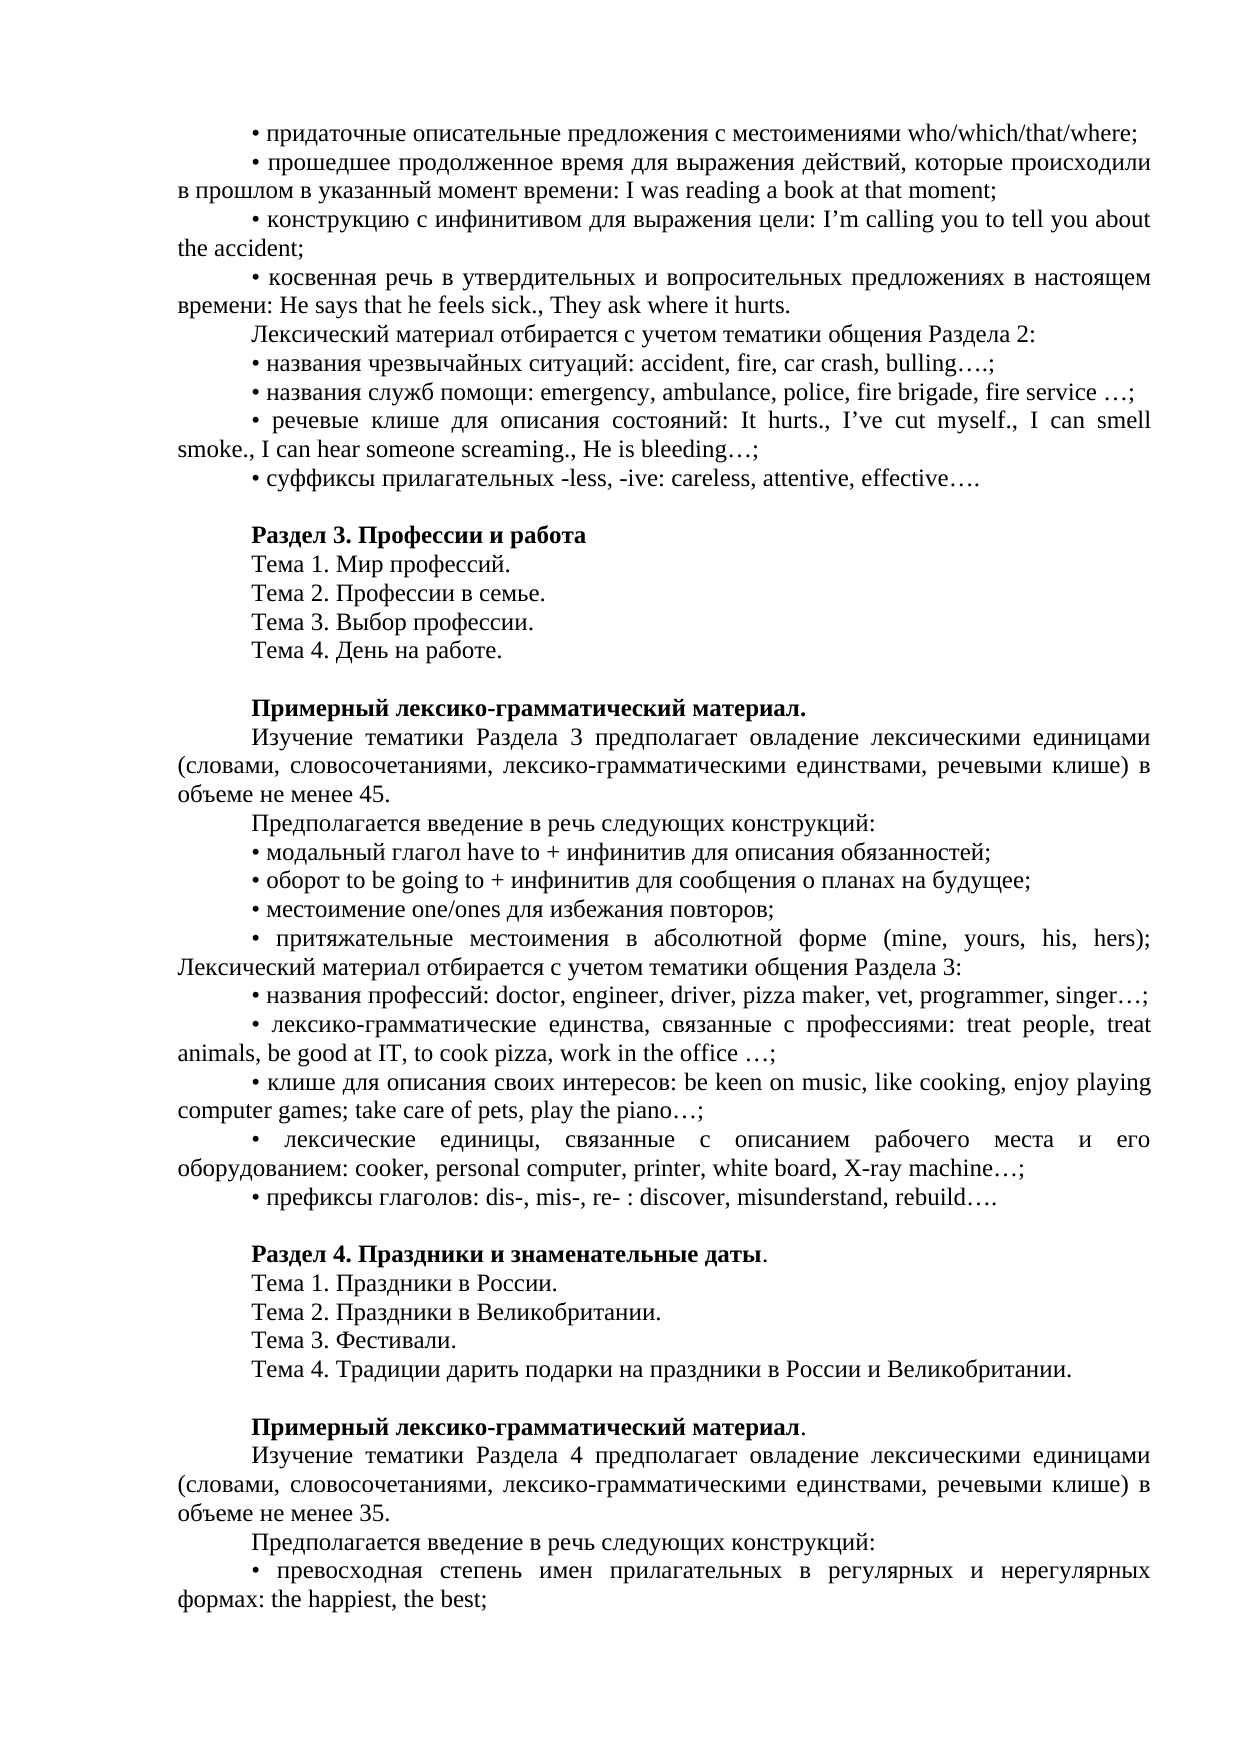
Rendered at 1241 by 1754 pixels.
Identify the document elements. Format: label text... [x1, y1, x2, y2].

text Изучение тематики Раздела 3 предполагает овладение лексическими единицами (словами, словосочетаниями, лексико-грамматическими единствами, речевыми клише) в объеме не менее 45. [177, 722, 1152, 808]
text Тема 1. Праздники в России. [177, 1268, 1152, 1297]
text • названия чрезвычайных ситуаций: accident, fire, car crash, bulling….; [177, 348, 1152, 377]
text Тема 1. Мир профессий. [177, 549, 1152, 578]
text • названия служб помощи: emergency, ambulance, police, fire brigade, fire service …; [177, 377, 1152, 406]
text • местоимение one/ones для избежания повторов; [177, 894, 1152, 923]
text • модальный глагол have to + инфинитив для описания обязанностей; [177, 837, 1152, 866]
text Тема 3. Выбор профессии. [177, 607, 1152, 636]
text • речевые клише для описания состояний: It hurts., I’ve cut myself., I can smell smoke., I can hear someone screaming., He is bleeding…; [177, 406, 1152, 463]
text • притяжательные местоимения в абсолютной форме (mine, yours, his, hers); Лексический материал отбирается с учетом тематики общения Раздела 3: [177, 923, 1152, 981]
text Примерный лексико-грамматический материал. [177, 693, 1152, 722]
text • превосходная степень имен прилагательных в регулярных и нерегулярных формах: the happiest, the best; [177, 1556, 1152, 1613]
text • конструкцию с инфинитивом для выражения цели: I’m calling you to tell you about the accident; [177, 204, 1152, 262]
text • косвенная речь в утвердительных и вопросительных предложениях в настоящем времени: He says that he feels sick., They ask where it hurts. [177, 262, 1152, 319]
text Тема 2. Профессии в семье. [177, 578, 1152, 607]
text • прошедшее продолженное время для выражения действий, которые происходили в прошлом в указанный момент времени: I was reading a book at that moment; [177, 147, 1152, 204]
text • лексико-грамматические единства, связанные с профессиями: treat people, treat animals, be good at IT, to cook pizza, work in the office …; [177, 1009, 1152, 1067]
text • оборот to be going to + инфинитив для сообщения о планах на будущее; [177, 866, 1152, 894]
text Тема 3. Фестивали. [177, 1326, 1152, 1354]
text Тема 4. День на работе. [177, 636, 1152, 664]
text • суффиксы прилагательных -less, -ive: careless, attentive, effective…. [177, 463, 1152, 492]
text • придаточные описательные предложения с местоимениями who/which/that/where; [177, 118, 1152, 147]
text Раздел 3. Профессии и работа [177, 521, 1152, 549]
text Тема 2. Праздники в Великобритании. [177, 1297, 1152, 1326]
text Примерный лексико-грамматический материал. [177, 1412, 1152, 1441]
text • лексические единицы, связанные с описанием рабочего места и его оборудованием: cooker, personal computer, printer, white board, X-ray machine…; [177, 1124, 1152, 1182]
text Изучение тематики Раздела 4 предполагает овладение лексическими единицами (словами, словосочетаниями, лексико-грамматическими единствами, речевыми клише) в объеме не менее 35. [177, 1441, 1152, 1527]
text Предполагается введение в речь следующих конструкций: [177, 808, 1152, 837]
text • префиксы глаголов: dis-, mis-, re- : discover, misunderstand, rebuild…. [177, 1182, 1152, 1211]
text • названия профессий: doctor, engineer, driver, pizza maker, vet, programmer, singer…; [177, 981, 1152, 1009]
text Тема 4. Традиции дарить подарки на праздники в России и Великобритании. [177, 1354, 1152, 1383]
text • клише для описания своих интересов: be keen on music, like cooking, enjoy playing computer games; take care of pets, play the piano…; [177, 1067, 1152, 1124]
text Раздел 4. Праздники и знаменательные даты. [177, 1239, 1152, 1268]
text Лексический материал отбирается с учетом тематики общения Раздела 2: [177, 319, 1152, 348]
text Предполагается введение в речь следующих конструкций: [177, 1527, 1152, 1556]
